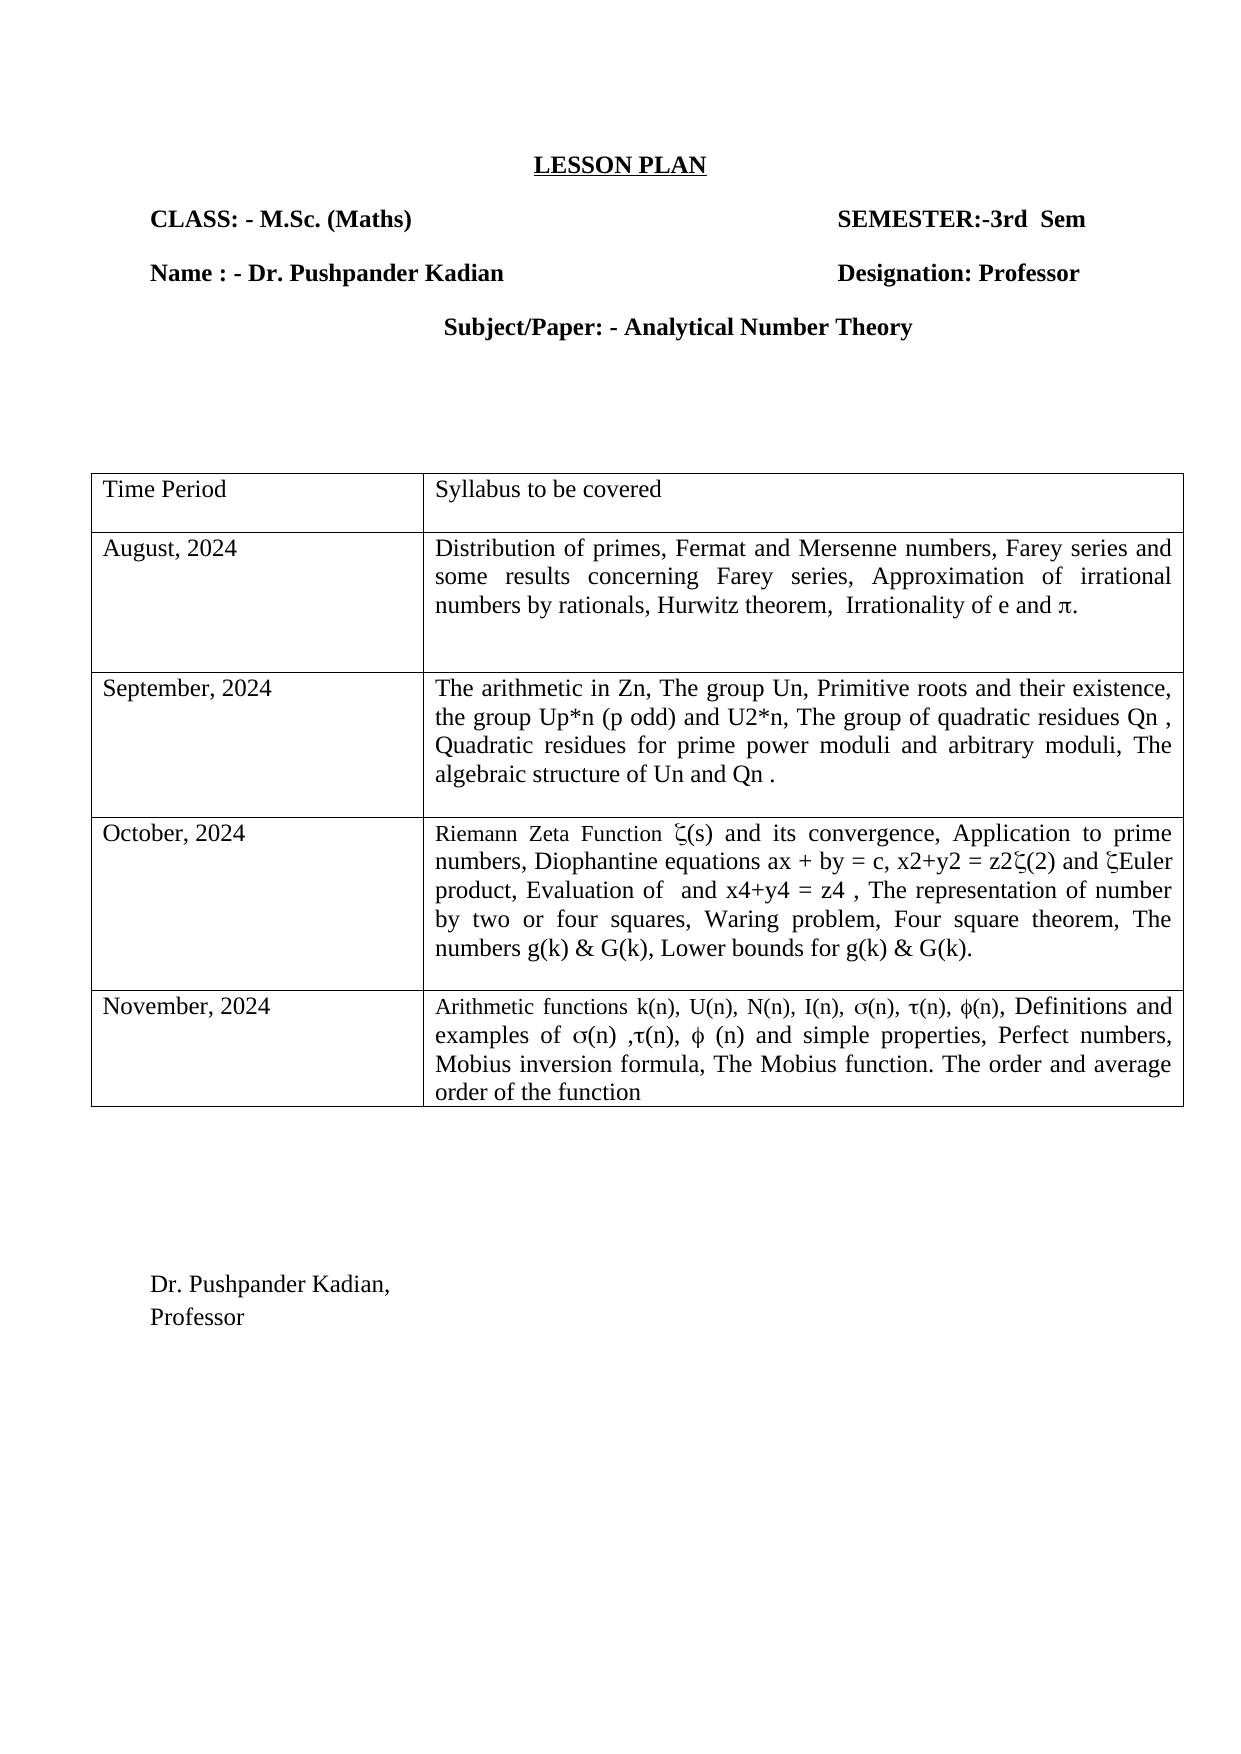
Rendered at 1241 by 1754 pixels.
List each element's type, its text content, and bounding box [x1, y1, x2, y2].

text CLASS: - M.Sc. (Maths) SEMESTER:-3rd Sem [150, 204, 1090, 233]
table_cell Distribution of primes, Fermat and Mersenne numbers, Farey series and some results concerning Farey series, Approximation of irrational numbers by rationals, Hurwitz theorem, Irrationality of e and . [424, 533, 1183, 672]
table_cell The arithmetic in Zn, The group Un, Primitive roots and their existence, the group Up*n (p odd) and U2*n, The group of quadratic residues Qn , Quadratic residues for prime power moduli and arbitrary moduli, The algebraic structure of Un and Qn . [424, 673, 1183, 817]
table_cell November, 2024 [92, 991, 423, 1106]
table_cell August, 2024 [92, 533, 423, 672]
table_header Syllabus to be covered [424, 474, 1183, 532]
table_header Time Period [92, 474, 423, 532]
table_cell Arithmetic functions k(n), U(n), N(n), I(n), (n), (n), (n), Definitions and examples of (n) ,(n), (n) and simple properties, Perfect numbers, Mobius inversion formula, The Mobius function. The order and average order of the function [424, 991, 1183, 1106]
text Name : - Dr. Pushpander Kadian Designation: Professor [150, 258, 1090, 286]
text Professor [150, 1302, 1090, 1331]
text LESSON PLAN [150, 150, 1090, 179]
text Dr. Pushpander Kadian, [150, 1269, 1090, 1298]
text Subject/Paper: - Analytical Number Theory [150, 312, 1090, 340]
table_cell October, 2024 [92, 818, 423, 990]
table_cell Riemann Zeta Function (s) and its convergence, Application to prime numbers, Diophantine equations ax + by = c, x2+y2 = z2(2) and Euler product, Evaluation of and x4+y4 = z4 , The representation of number by two or four squares, Waring problem, Four square theorem, The numbers g(k) & G(k), Lower bounds for g(k) & G(k). [424, 818, 1183, 990]
table_cell September, 2024 [92, 673, 423, 817]
